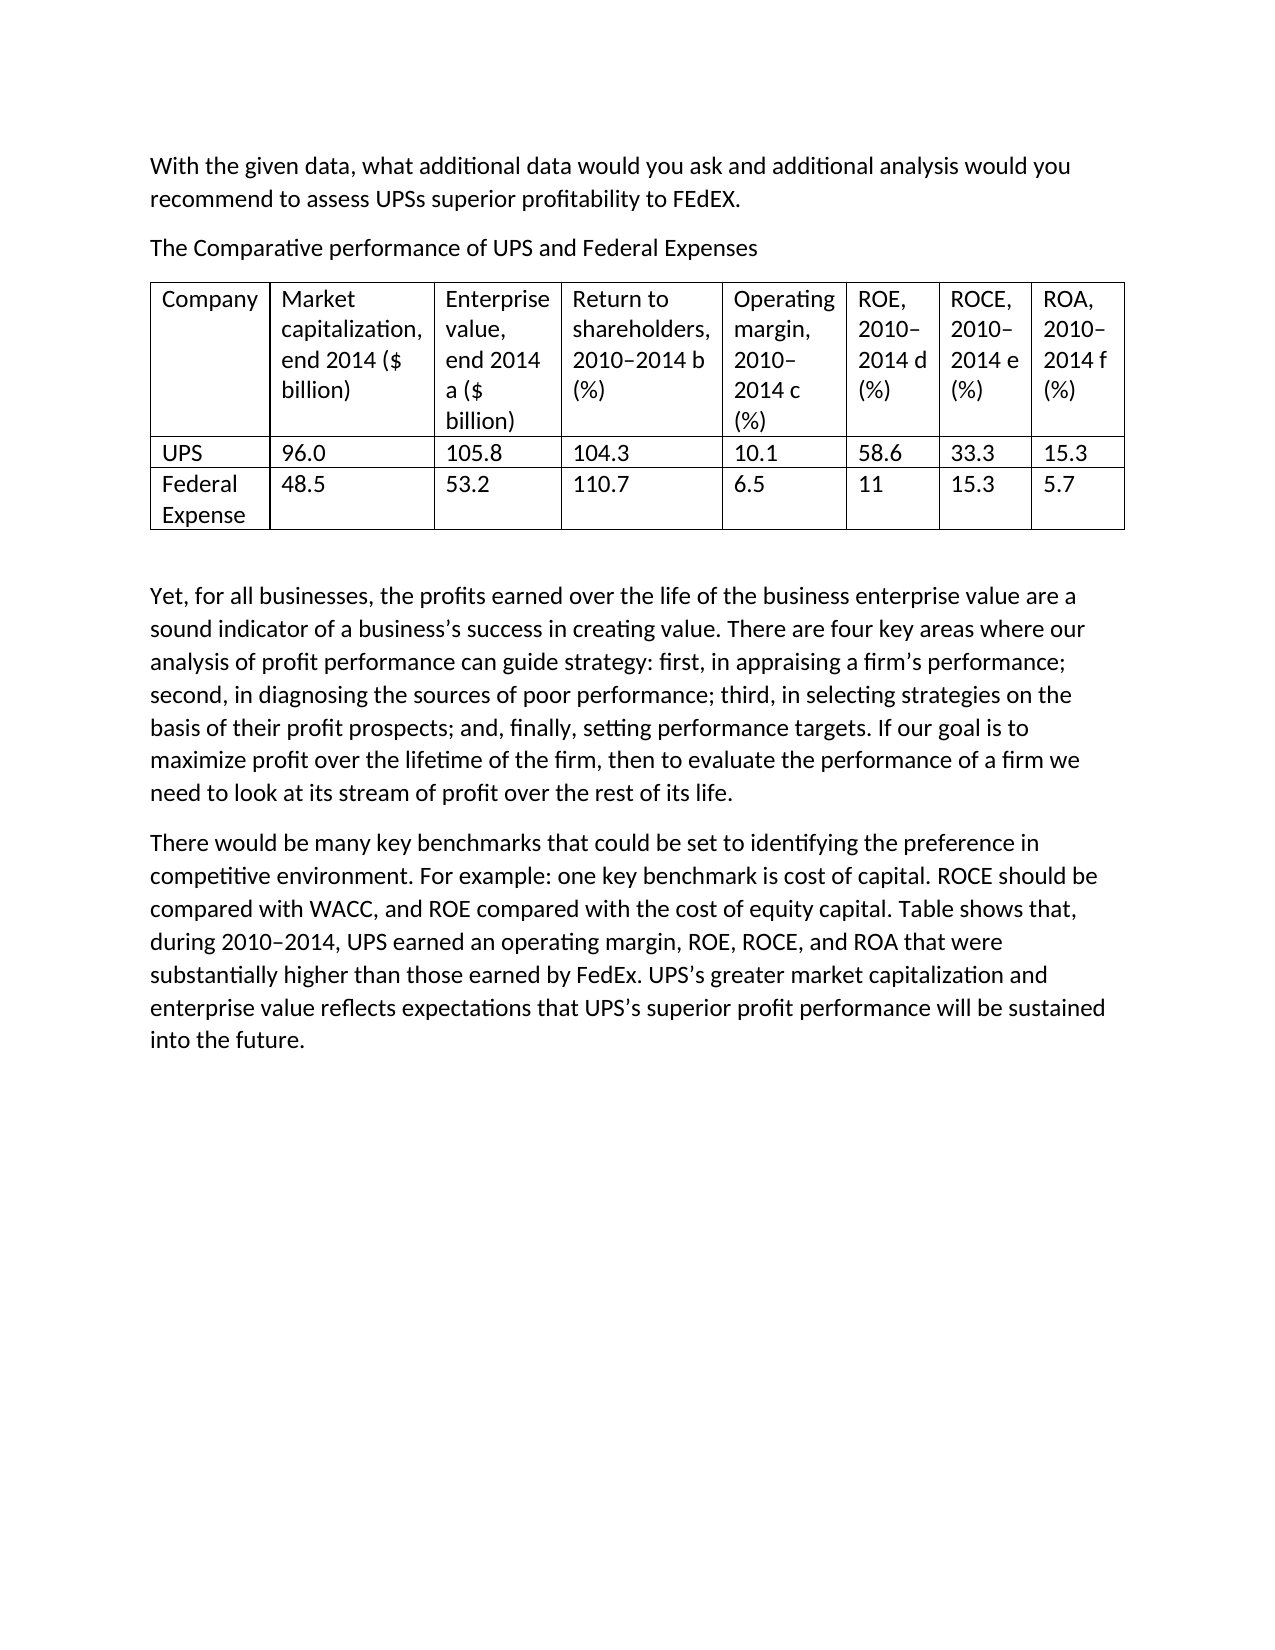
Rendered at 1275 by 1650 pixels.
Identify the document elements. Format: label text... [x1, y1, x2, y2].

table_cell 15.3 [940, 468, 1031, 529]
table_cell 110.7 [562, 468, 722, 529]
table_header ROA, 2010– 2014 f (%) [1032, 283, 1124, 436]
text There would be many key benchmarks that could be set to identifying the preference in competitive environment. For example: one key benchmark is cost of capital. ROCE should be compared with WACC, and ROE compared with the cost of equity capital. Table shows that, during 2010–2014, UPS earned an operating margin, ROE, ROCE, and ROA that were substantially higher than those earned by FedEx. UPS’s greater market capitalization and enterprise value reflects expectations that UPS’s superior profit performance will be sustained into the future. [150, 827, 1125, 1055]
table_cell 10.1 [723, 437, 846, 467]
table_cell 15.3 [1032, 437, 1124, 467]
table_cell 5.7 [1032, 468, 1124, 529]
table_header Company [151, 283, 269, 436]
table_header Enterprise value, end 2014 a ($ billion) [435, 283, 561, 436]
table_cell 6.5 [723, 468, 846, 529]
table_cell 96.0 [271, 437, 434, 467]
table_header Return to shareholders, 2010–2014 b (%) [562, 283, 722, 436]
table_header ROCE, 2010– 2014 e (%) [940, 283, 1031, 436]
table_cell Federal Expense [151, 468, 269, 529]
text The Comparative performance of UPS and Federal Expenses [150, 232, 1125, 263]
table_cell UPS [151, 437, 269, 467]
text Yet, for all businesses, the profits earned over the life of the business enterprise value are a sound indicator of a business’s success in creating value. There are four key areas where our analysis of profit performance can guide strategy: first, in appraising a firm’s performance; second, in diagnosing the sources of poor performance; third, in selecting strategies on the basis of their profit prospects; and, finally, setting performance targets. If our goal is to maximize profit over the lifetime of the firm, then to evaluate the performance of a firm we need to look at its stream of profit over the rest of its life. [150, 580, 1125, 808]
table_cell 53.2 [435, 468, 561, 529]
table_cell 105.8 [435, 437, 561, 467]
table_cell 104.3 [562, 437, 722, 467]
table_header Operating margin, 2010–2014 c (%) [723, 283, 846, 436]
table_cell 58.6 [847, 437, 939, 467]
table_cell 48.5 [271, 468, 434, 529]
table_header ROE, 2010– 2014 d (%) [847, 283, 939, 436]
table_header Market capitalization, end 2014 ($ billion) [271, 283, 434, 436]
table_cell 33.3 [940, 437, 1031, 467]
text With the given data, what additional data would you ask and additional analysis would you recommend to assess UPSs superior profitability to FEdEX. [150, 150, 1125, 213]
table_cell 11 [847, 468, 939, 529]
